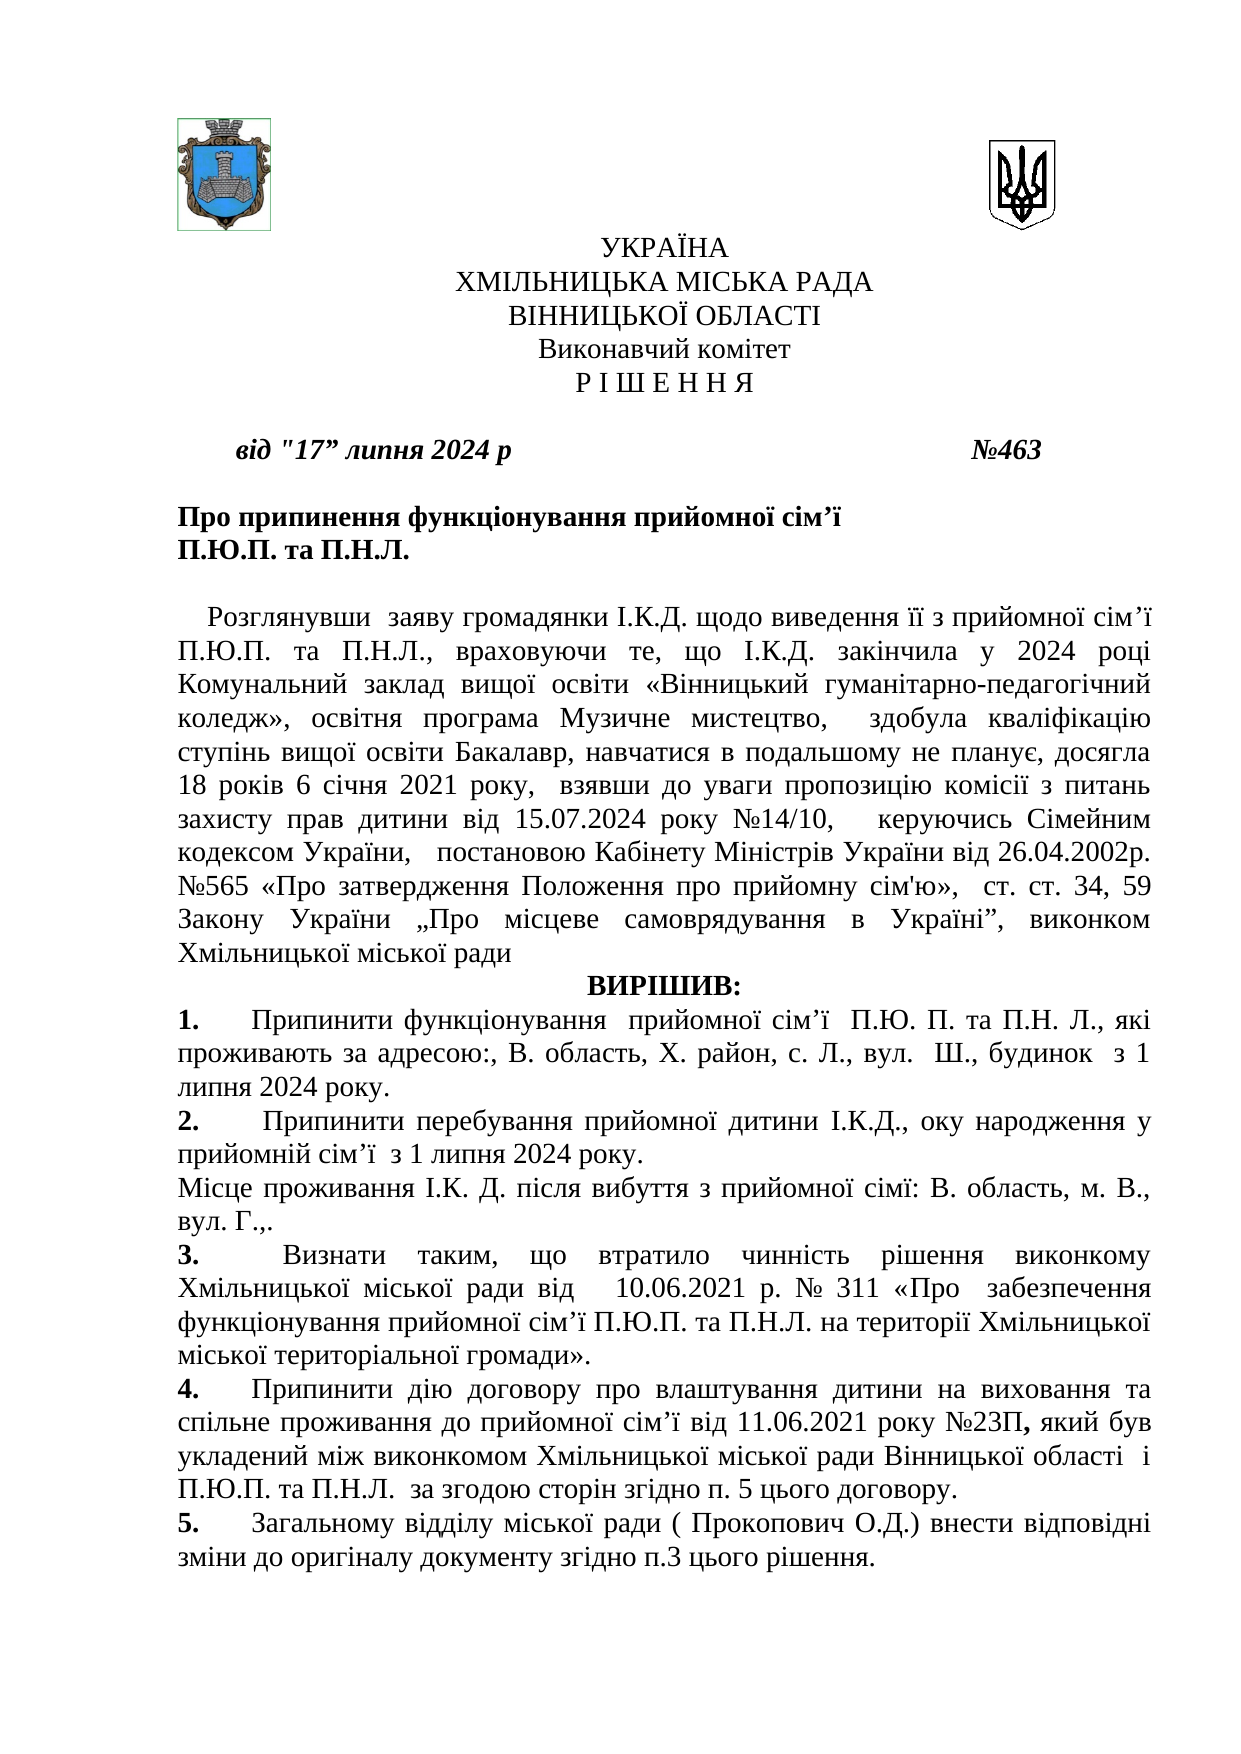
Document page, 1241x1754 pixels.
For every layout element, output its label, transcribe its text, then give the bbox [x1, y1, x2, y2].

text Розглянувши заяву громадянки І.К.Д. щодо виведення її з прийомної сім’ї П.Ю.П. та П.Н.Л., враховуючи те, що І.К.Д. закінчила у 2024 році Комунальний заклад вищої освіти «Вінницький гуманітарно-педагогічний коледж», освітня програма Музичне мистецтво, здобула кваліфікацію ступінь вищої освіти Бакалавр, навчатися в подальшому не планує, досягла 18 років 6 січня 2021 року, взявши до уваги пропозицію комісії з питань захисту прав дитини від 15.07.2024 року №14/10, керуючись Сімейним кодексом України, постановою Кабінету Міністрів України від 26.04.2002р. №565 «Про затвердження Положення про прийомну сім'ю», ст. ст. 34, 59 Закону України „Про місцеве самоврядування в Україні”, виконком Хмільницької міської ради [177, 599, 1152, 968]
text від "17” липня 2024 р №463 [177, 432, 1152, 465]
text Виконавчий комітет [177, 331, 1152, 365]
list Визнати таким, що втратило чинність рішення виконкому Хмільницької міської ради від 10.06.2021 р. № 311 «Про забезпечення функціонування прийомної сім’ї П.Ю.П. та П.Н.Л. на території Хмільницької міської територіальної громади». [177, 1237, 1152, 1371]
list Припинити дію договору про влаштування дитини на виховання та спільне проживання до прийомної сім’ї від 11.06.2021 року №23П, який був укладений між виконкомом Хмільницької міської ради Вінницької області і П.Ю.П. та П.Н.Л. за згодою сторін згідно п. 5 цього договору. [177, 1371, 1152, 1505]
text ХМІЛЬНИЦЬКА МІСЬКА РАДА [177, 264, 1152, 298]
text Р І Ш Е Н Н Я [177, 365, 1152, 398]
text Про припинення функціонування прийомної сім’ї [177, 499, 1152, 532]
list Місце проживання І.К. Д. після вибуття з прийомної сімї: В. область, м. В., вул. Г.,. [177, 1170, 1152, 1237]
text ВІННИЦЬКОЇ ОБЛАСТІ [177, 298, 1152, 331]
list Припинити функціонування прийомної сім’ї П.Ю. П. та П.Н. Л., які проживають за адресою:, В. область, Х. район, с. Л., вул. Ш., будинок з 1 липня 2024 року. [177, 1002, 1152, 1103]
text УКРАЇНА [177, 231, 1152, 264]
picture [988, 140, 1056, 231]
list Загальному відділу міської ради ( Прокопович О.Д.) внести відповідні зміни до оригіналу документу згідно п.3 цього рішення. [177, 1505, 1152, 1572]
text П.Ю.П. та П.Н.Л. [177, 532, 1152, 566]
picture [177, 118, 271, 231]
text ВИРІШИВ: [177, 968, 1152, 1002]
list Припинити перебування прийомної дитини І.К.Д., оку народження у прийомній сім’ї з 1 липня 2024 року. [177, 1103, 1152, 1170]
